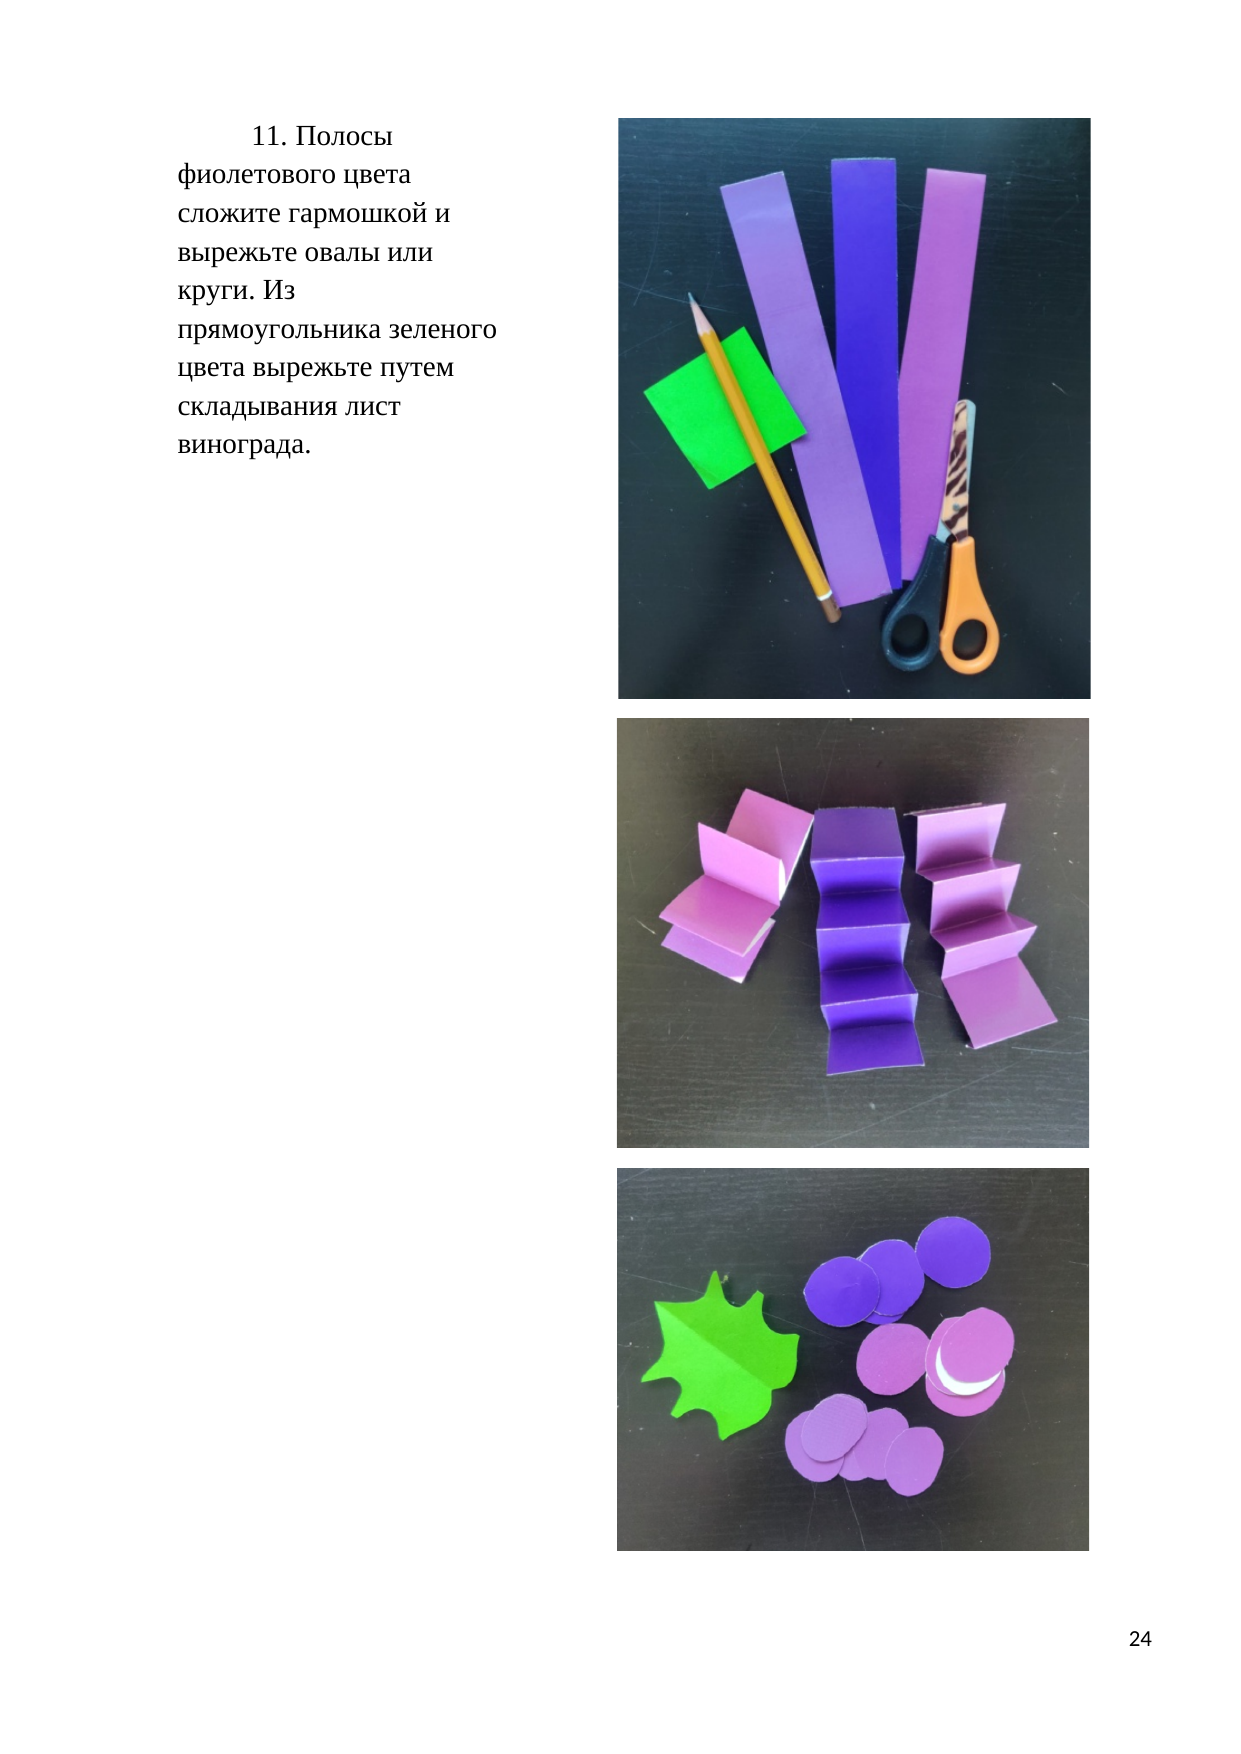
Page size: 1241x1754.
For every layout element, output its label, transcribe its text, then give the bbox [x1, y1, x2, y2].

picture [617, 718, 1090, 1148]
picture [618, 118, 1091, 699]
picture [617, 1168, 1090, 1551]
list Полосы фиолетового цвета сложите гармошкой и вырежьте овалы или круги. Из прямоугольника зеленого цвета вырежьте путем складывания лист винограда. [177, 118, 502, 460]
